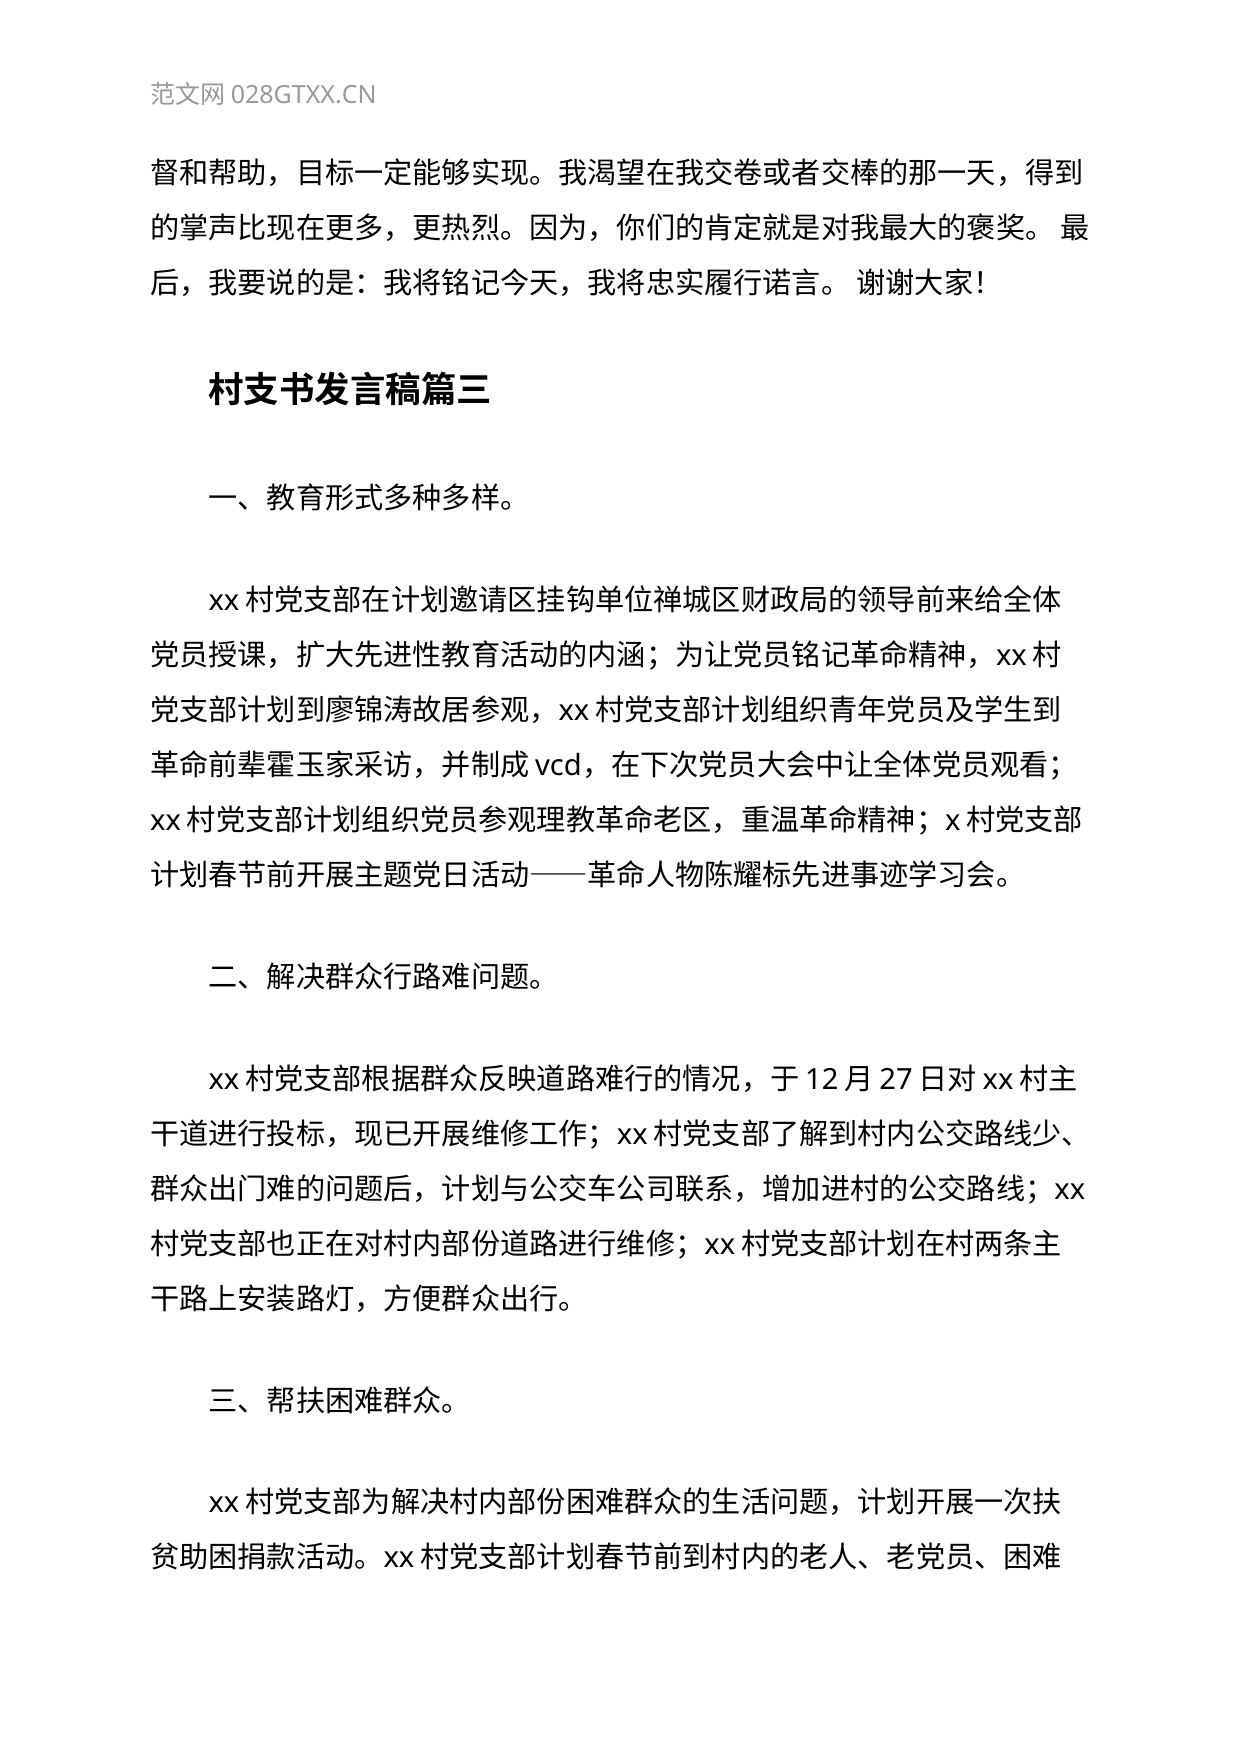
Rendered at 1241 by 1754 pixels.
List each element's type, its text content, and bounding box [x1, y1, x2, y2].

text xx村党支部在计划邀请区挂钩单位禅城区财政局的领导前来给全体党员授课，扩大先进性教育活动的内涵；为让党员铭记革命精神，xx村党支部计划到廖锦涛故居参观，xx村党支部计划组织青年党员及学生到革命前辈霍玉家采访，并制成vcd，在下次党员大会中让全体党员观看；xx村党支部计划组织党员参观理教革命老区，重温革命精神；x村党支部计划春节前开展主题党日活动——革命人物陈耀标先进事迹学习会。 [150, 577, 1090, 894]
text xx村党支部根据群众反映道路难行的情况，于12月27日对xx村主干道进行投标，现已开展维修工作；xx村党支部了解到村内公交路线少、群众出门难的问题后，计划与公交车公司联系，增加进村的公交路线；xx村党支部也正在对村内部份道路进行维修；xx村党支部计划在村两条主干路上安装路灯，方便群众出行。 [150, 1055, 1090, 1318]
text 三、帮扶困难群众。 [150, 1377, 1090, 1419]
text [150, 150, 1090, 302]
text 一、教育形式多种多样。 [150, 475, 1090, 517]
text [150, 1479, 1090, 1576]
text 二、解决群众行路难问题。 [150, 953, 1090, 996]
text 村支书发言稿篇三 [150, 362, 1090, 413]
